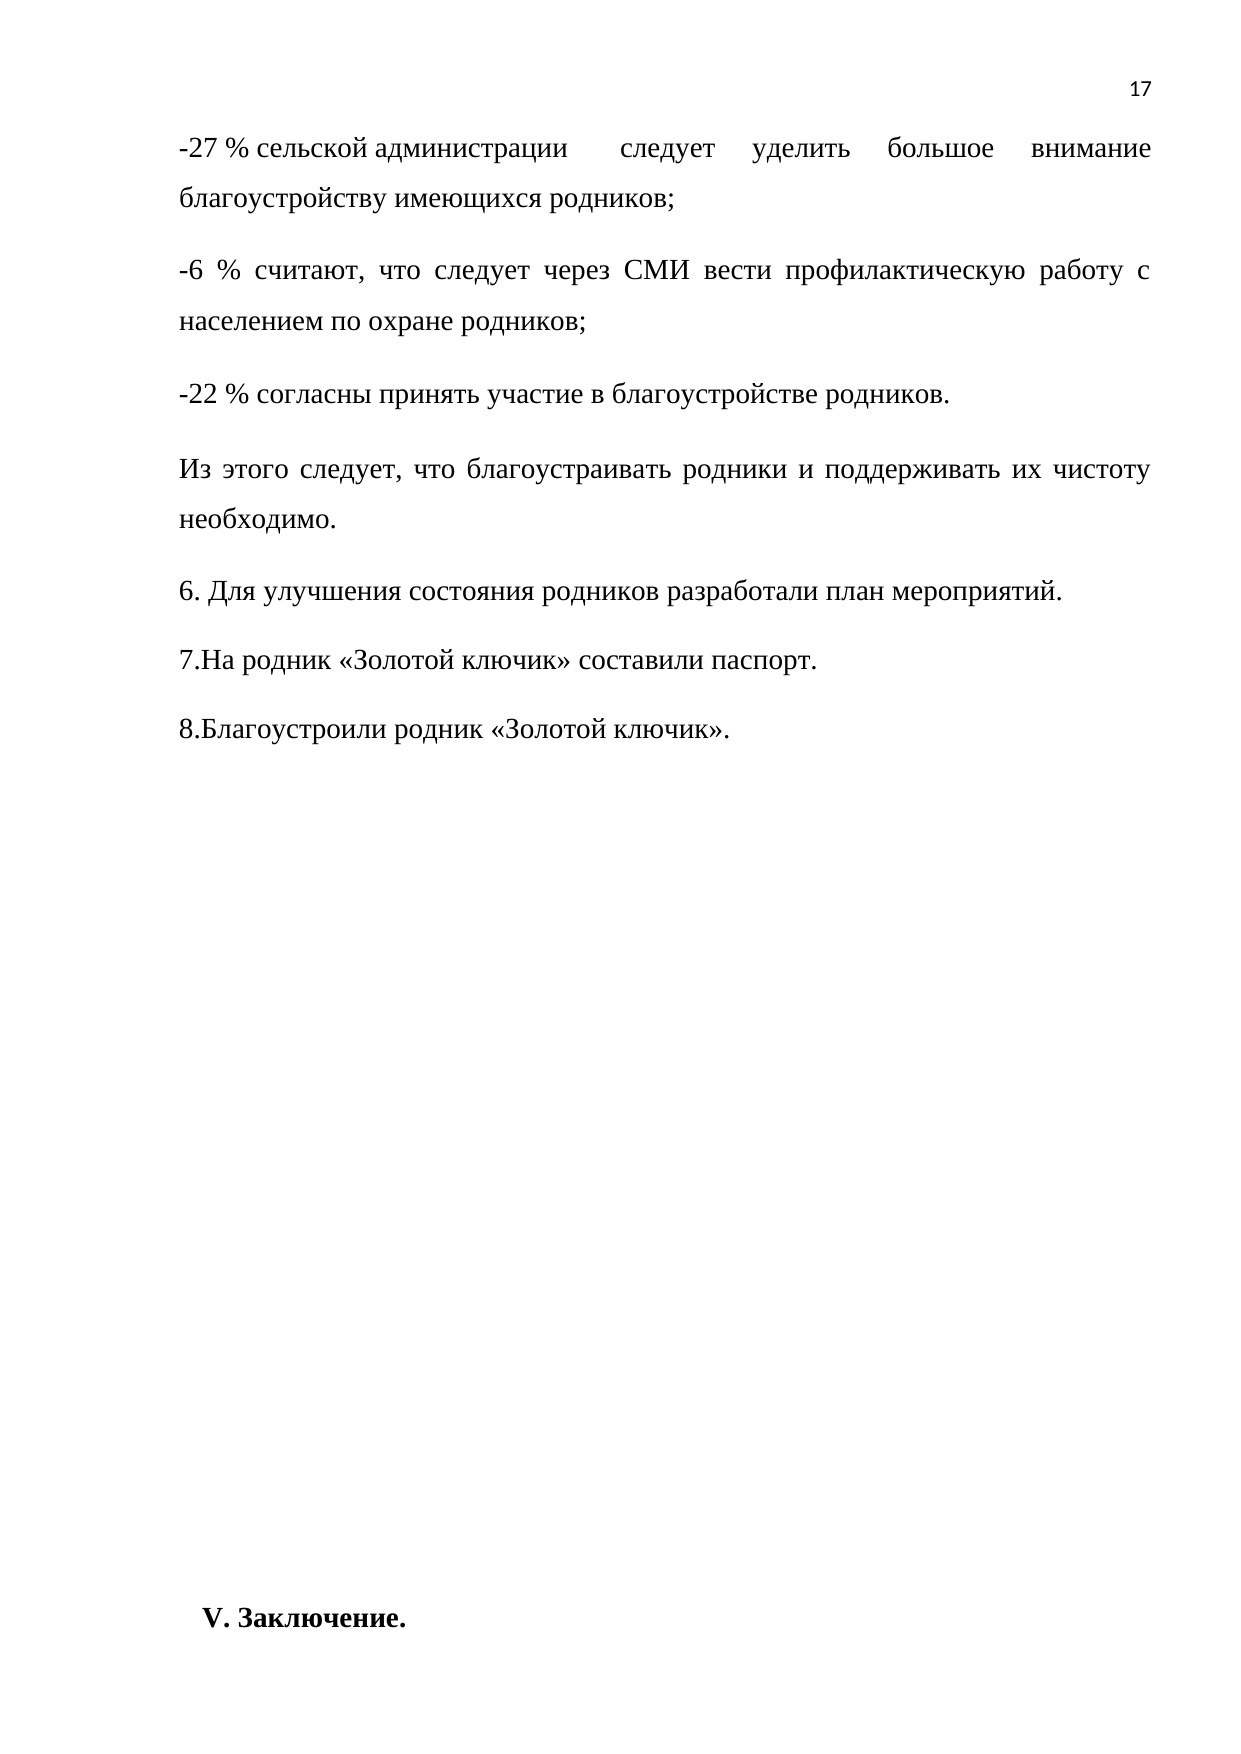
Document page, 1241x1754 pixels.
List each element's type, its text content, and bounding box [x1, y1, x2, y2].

text -22 % согласны принять участие в благоустройстве родников. [179, 376, 1152, 409]
text -27 % сельской администрации следует уделить большое внимание благоустройству имеющихся родников; [179, 130, 1152, 214]
text Из этого следует, что благоустраивать родники и поддерживать их чистоту необходимо. [179, 451, 1152, 535]
text 7.На родник «Золотой ключик» составили паспорт. [179, 642, 1152, 676]
text 6. Для улучшения состояния родников разработали план мероприятий. [179, 573, 1152, 607]
text 8.Благоустроили родник «Золотой ключик». [179, 711, 1152, 744]
text -6 % считают, что следует через СМИ вести профилактическую работу с населением по охране родников; [179, 252, 1152, 337]
text V. Заключение. [202, 1600, 1152, 1634]
